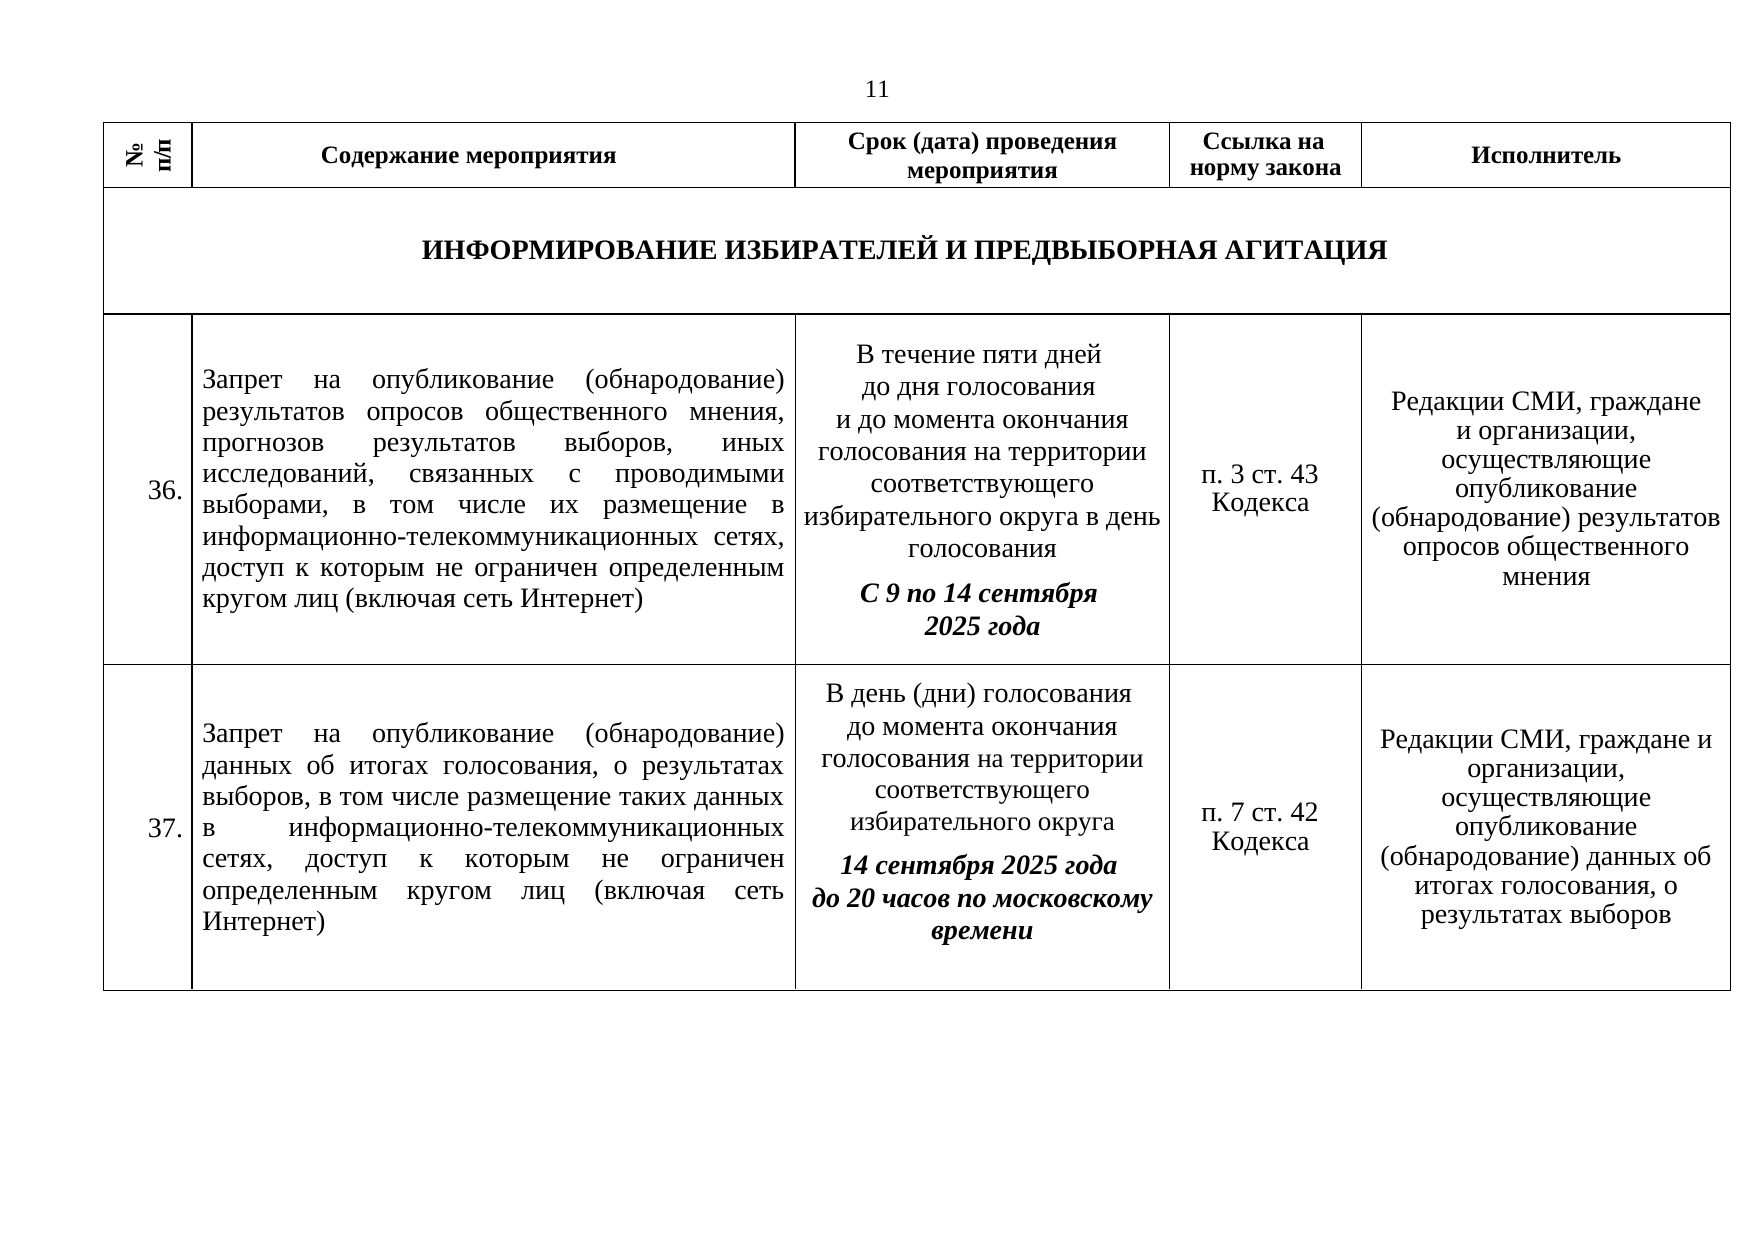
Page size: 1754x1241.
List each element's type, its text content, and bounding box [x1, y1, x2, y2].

table_header № п/п [104, 123, 191, 187]
table_cell ИНФОРМИРОВАНИЕ ИЗБИРАТЕЛЕЙ И ПРЕДВЫБОРНАЯ АГИТАЦИЯ [104, 188, 1730, 313]
table_cell Запрет на опубликование (обнародование) результатов опросов общественного мнения, прогнозов результатов выборов, иных исследований, связанных с проводимыми выборами, в том числе их размещение в информационно-телекоммуникационных сетях, доступ к которым не ограничен определенным кругом лиц (включая сеть Интернет) [193, 315, 795, 663]
table_cell Редакции СМИ, граждане и организации, осуществляющие опубликование (обнародование) данных об итогах голосования, о результатах выборов [1362, 665, 1730, 989]
table_cell п. 3 ст. 43 Кодекса [1170, 315, 1361, 663]
table_header Исполнитель [1362, 123, 1730, 187]
table_header Содержание мероприятия [193, 123, 794, 187]
table_cell п. 7 ст. 42 Кодекса [1170, 665, 1361, 989]
table_cell Редакции СМИ, граждане и организации, осуществляющие опубликование (обнародование) результатов опросов общественного мнения [1362, 315, 1730, 663]
table_cell В течение пяти дней до дня голосования и до момента окончания голосования на территории соответствующего избирательного округа в день голосования С 9 по 14 сентября 2025 года [796, 315, 1169, 663]
table_header Срок (дата) проведения мероприятия [796, 123, 1169, 187]
table_cell [104, 315, 191, 663]
table_header Ссылка на норму закона [1170, 123, 1361, 187]
table_cell В день (дни) голосования до момента окончания голосования на территории соответствующего избирательного округа 14 сентября 2025 года до 20 часов по московскому времени [796, 665, 1169, 989]
table_cell Запрет на опубликование (обнародование) данных об итогах голосования, о результатах выборов, в том числе размещение таких данных в информационно-телекоммуникационных сетях, доступ к которым не ограничен определенным кругом лиц (включая сеть Интернет) [193, 665, 795, 989]
table_cell [104, 665, 191, 989]
